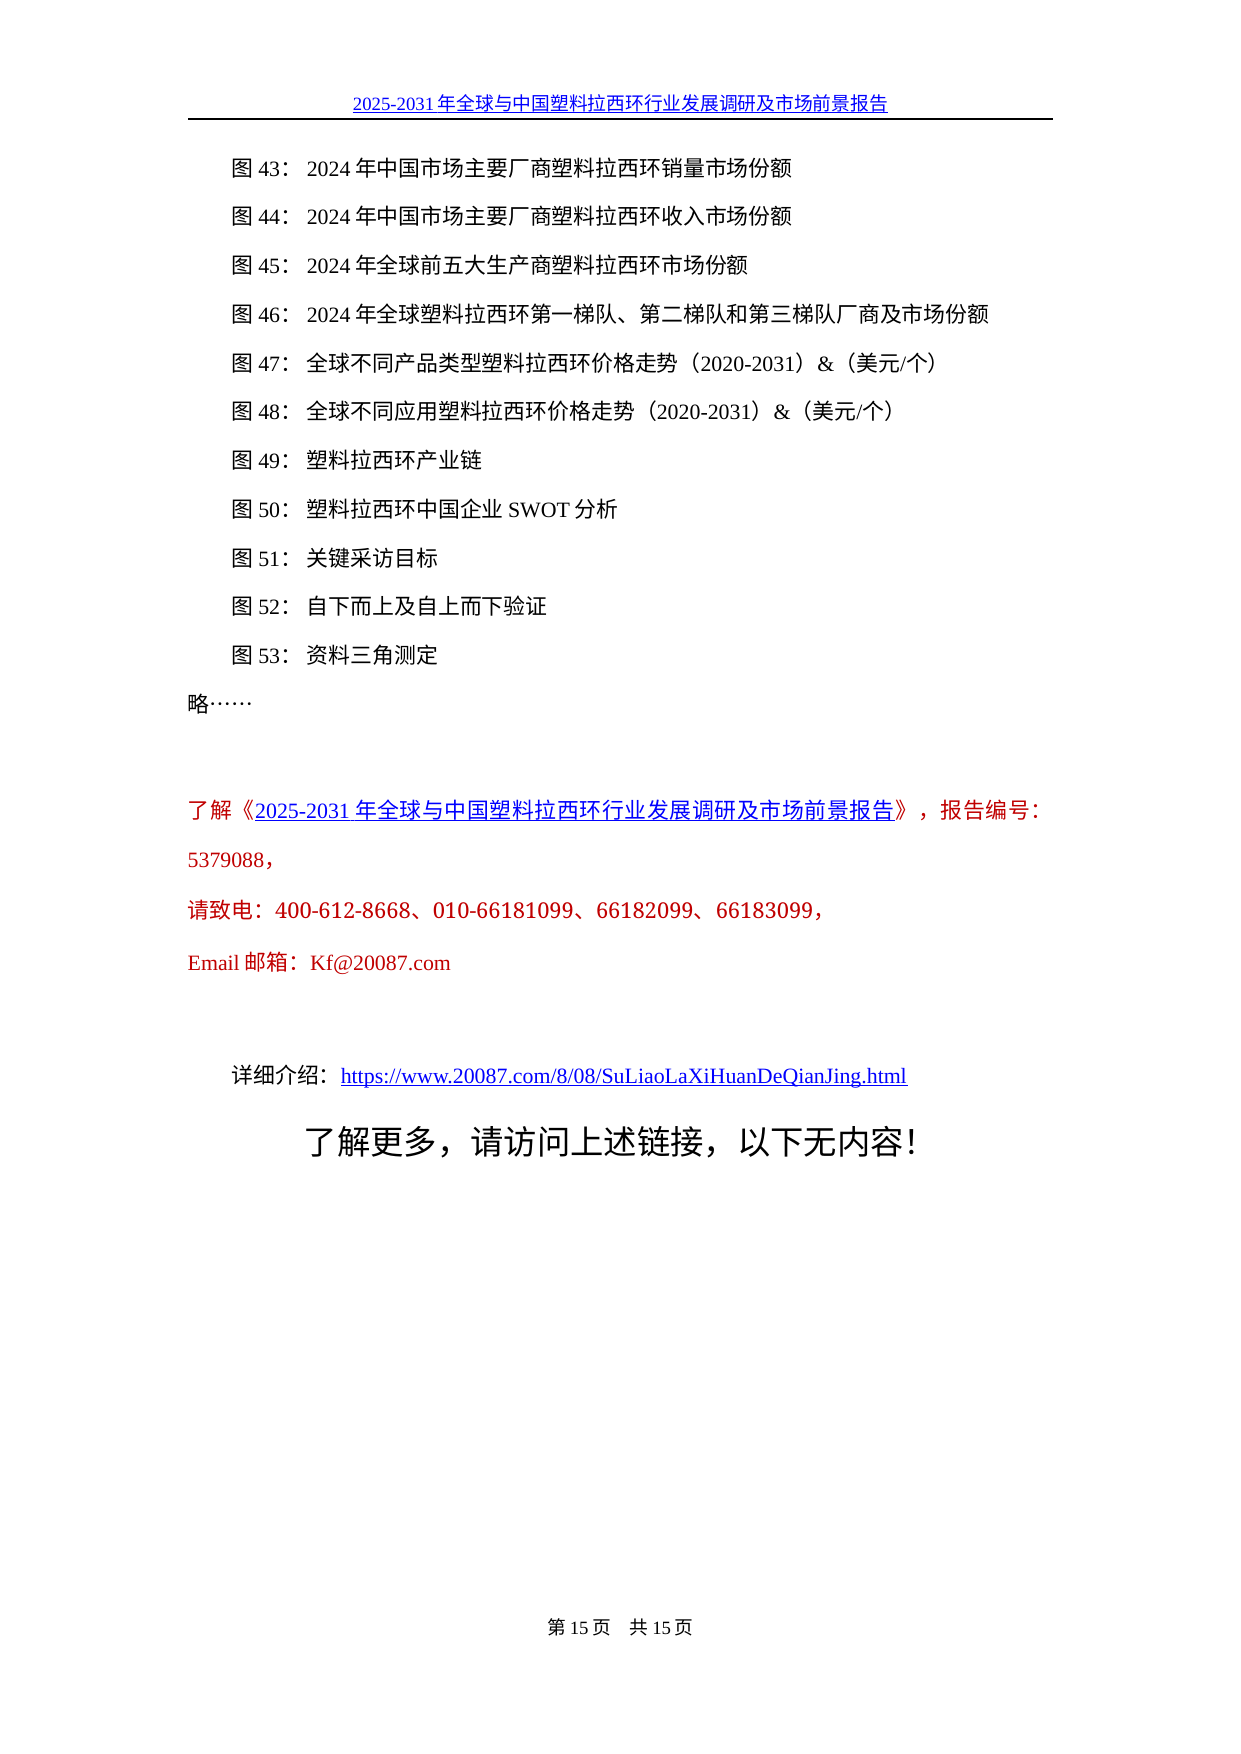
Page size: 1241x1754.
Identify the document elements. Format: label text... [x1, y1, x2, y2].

text 了解《2025-2031年全球与中国塑料拉西环行业发展调研及市场前景报告》，报告编号：5379088， [187, 793, 1053, 874]
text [187, 150, 1053, 719]
title 了解更多，请访问上述链接，以下无内容！ [187, 1108, 1053, 1173]
text 详细介绍：https://www.20087.com/8/08/SuLiaoLaXiHuanDeQianJing.html [187, 1058, 1053, 1090]
text 请致电：400-612-8668、010-66181099、66182099、66183099， [187, 893, 1053, 926]
text Email邮箱：Kf@20087.com [187, 945, 1053, 977]
